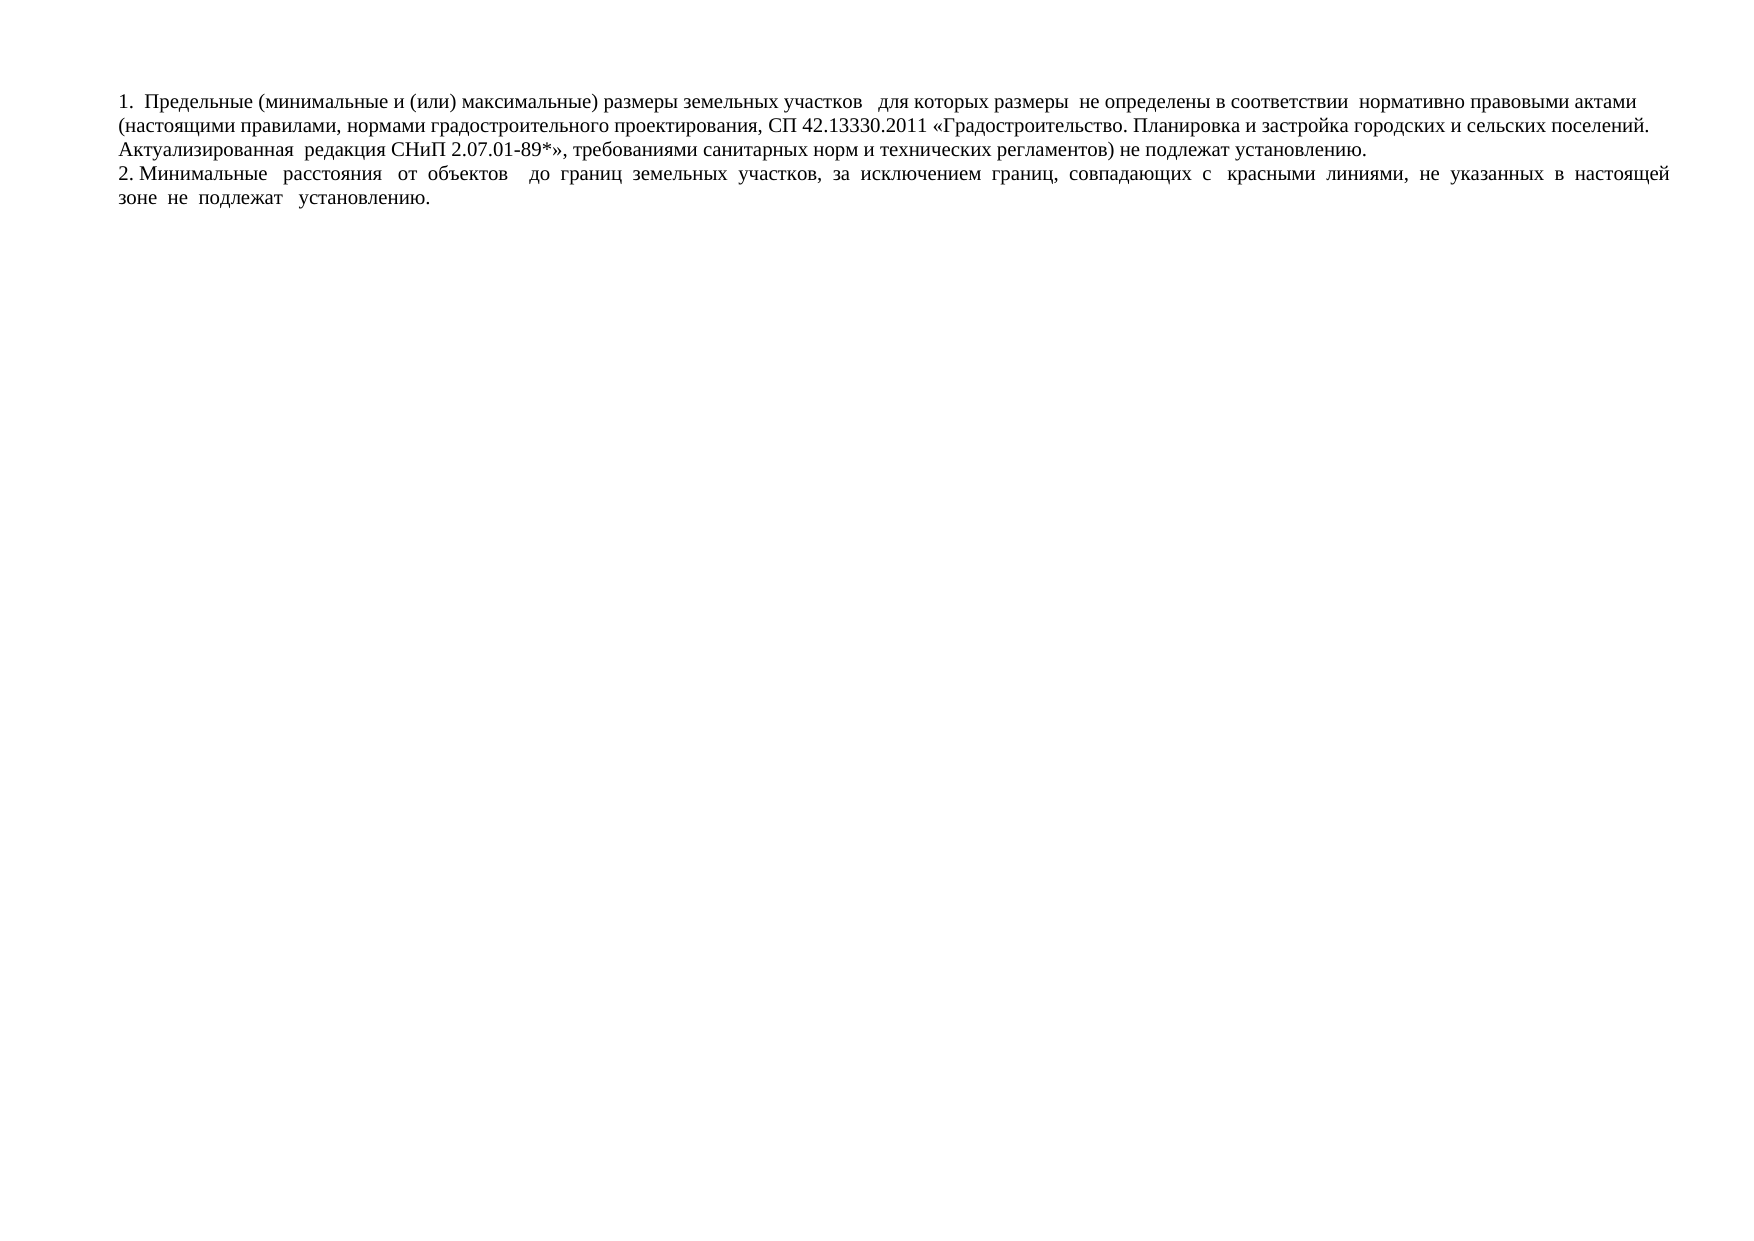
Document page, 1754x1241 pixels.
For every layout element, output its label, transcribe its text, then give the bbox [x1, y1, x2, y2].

text 1. Предельные (минимальные и (или) максимальные) размеры земельных участков для которых размеры не определены в соответствии нормативно правовыми актами (настоящими правилами, нормами градостроительного проектирования, СП 42.13330.2011 «Градостроительство. Планировка и застройка городских и сельских поселений. Актуализированная редакция СНиП 2.07.01-89*», требованиями санитарных норм и технических регламентов) не подлежат установлению. [118, 89, 1695, 161]
text 2. Минимальные расстояния от объектов до границ земельных участков, за исключением границ, совпадающих с красными линиями, не указанных в настоящей зоне не подлежат установлению. [118, 161, 1695, 209]
